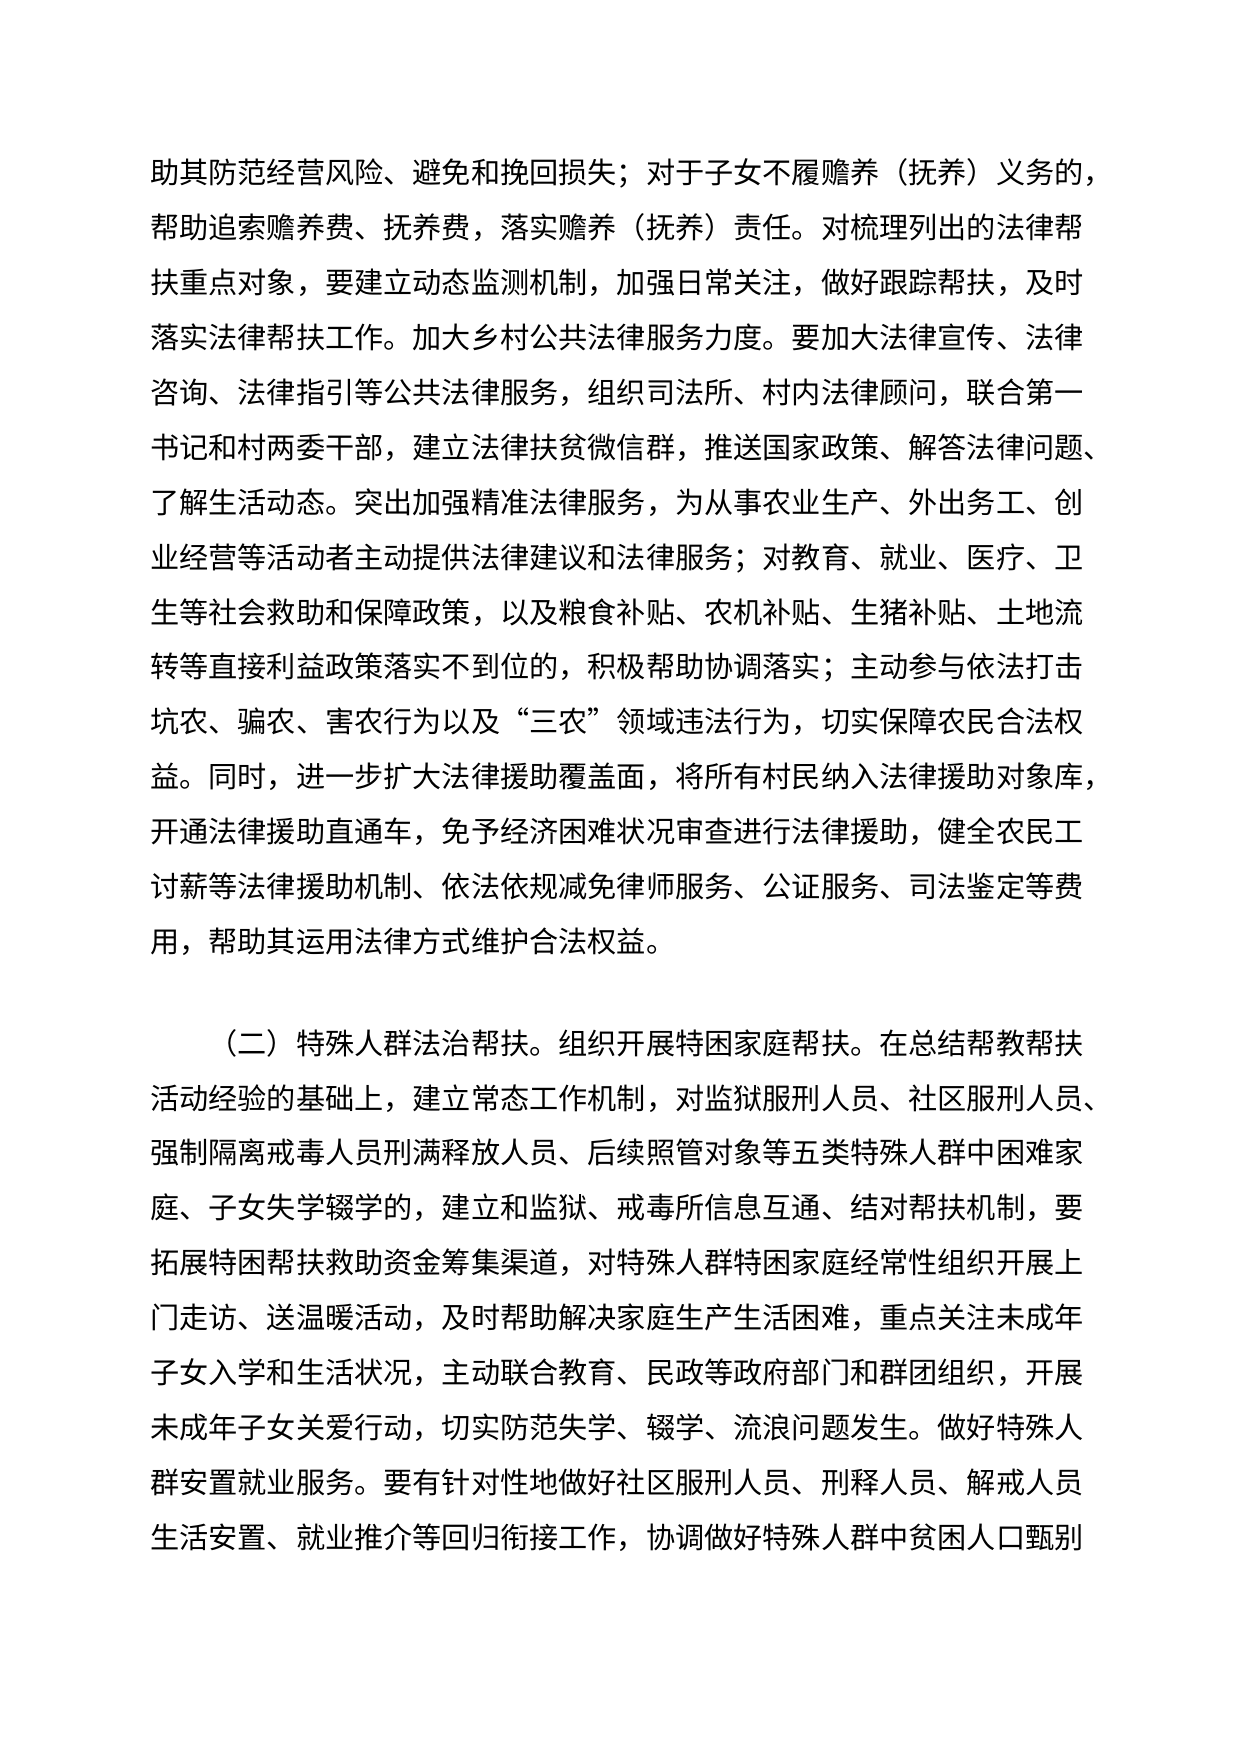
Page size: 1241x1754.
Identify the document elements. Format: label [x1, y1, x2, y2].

text [150, 1020, 1090, 1557]
text [150, 150, 1090, 961]
